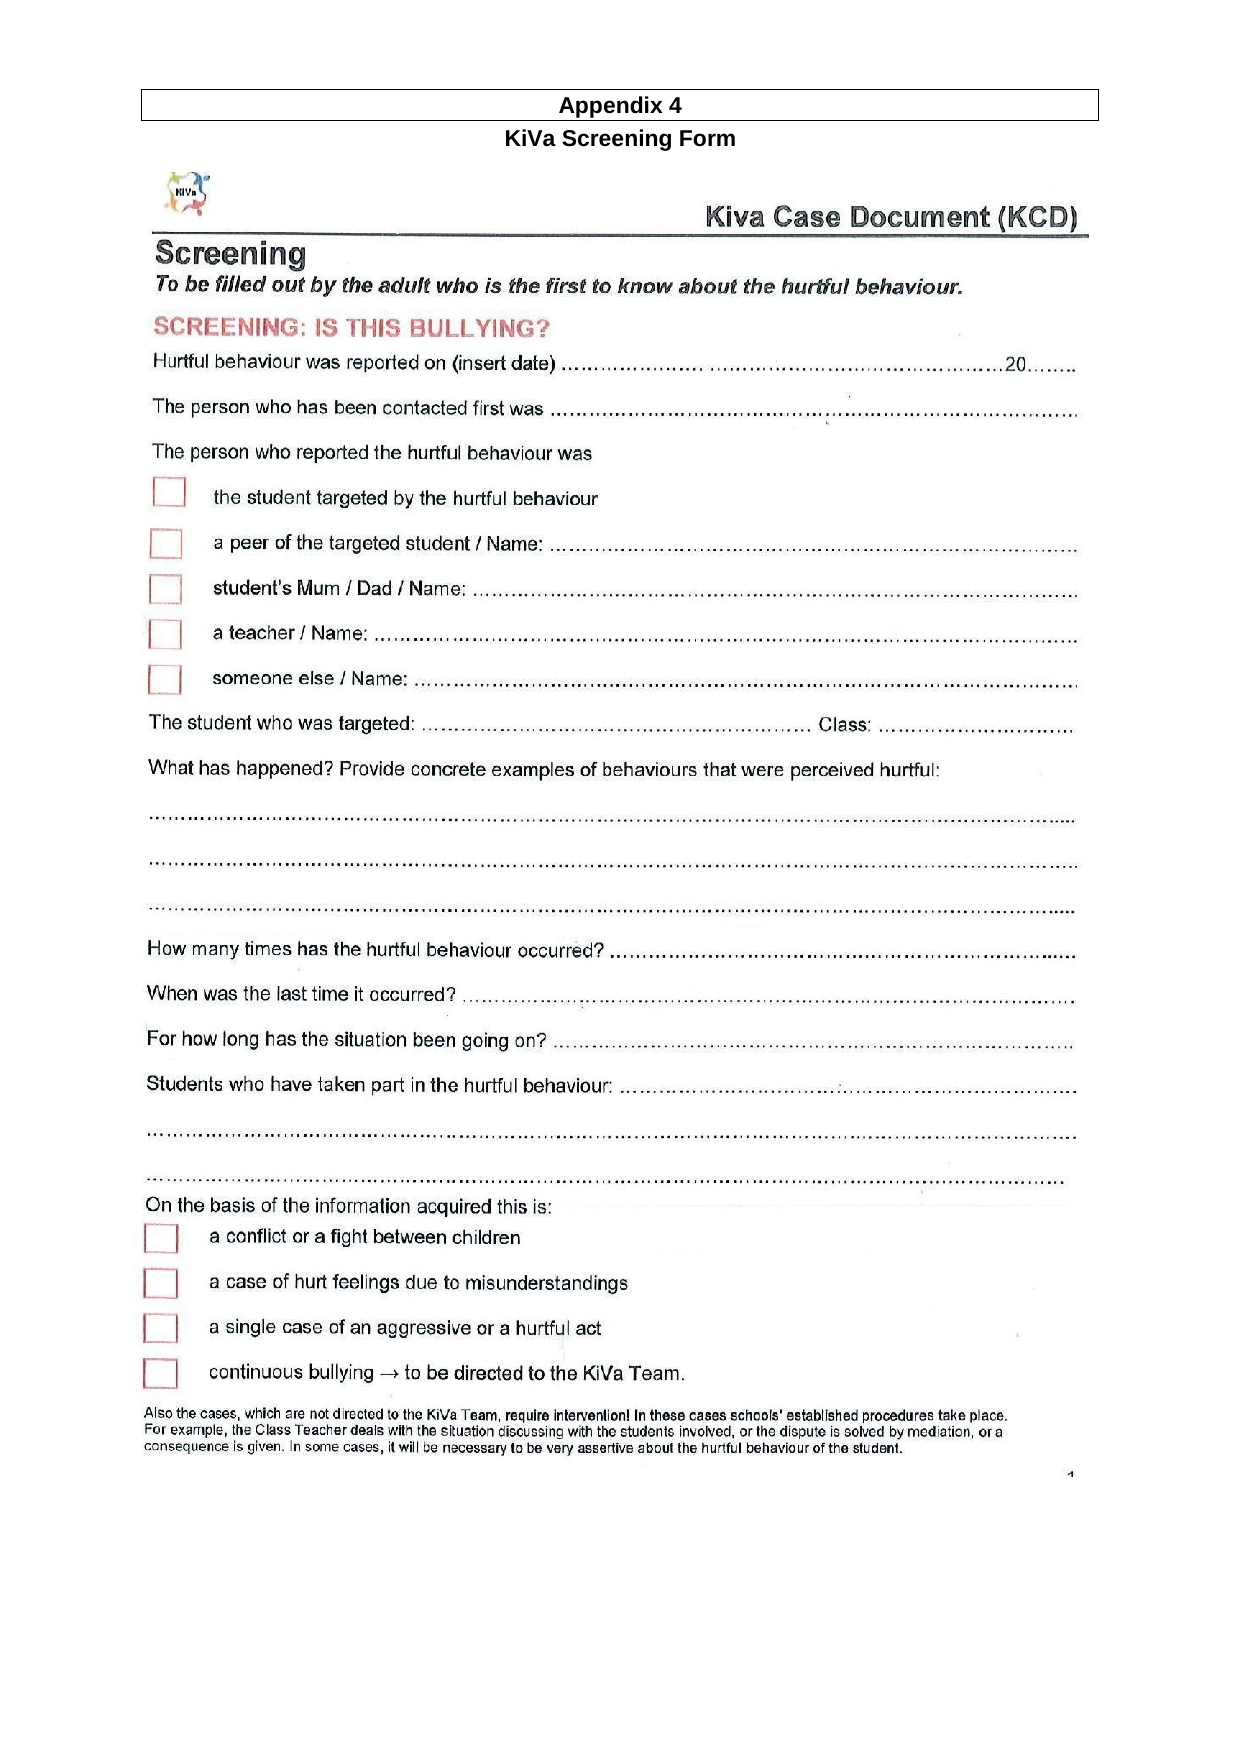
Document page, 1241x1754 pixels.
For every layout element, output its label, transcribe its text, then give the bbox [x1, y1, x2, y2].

text KiVa Screening Form [150, 125, 1090, 151]
picture [131, 172, 1089, 1477]
subtitle Appendix 4 [142, 90, 1098, 120]
